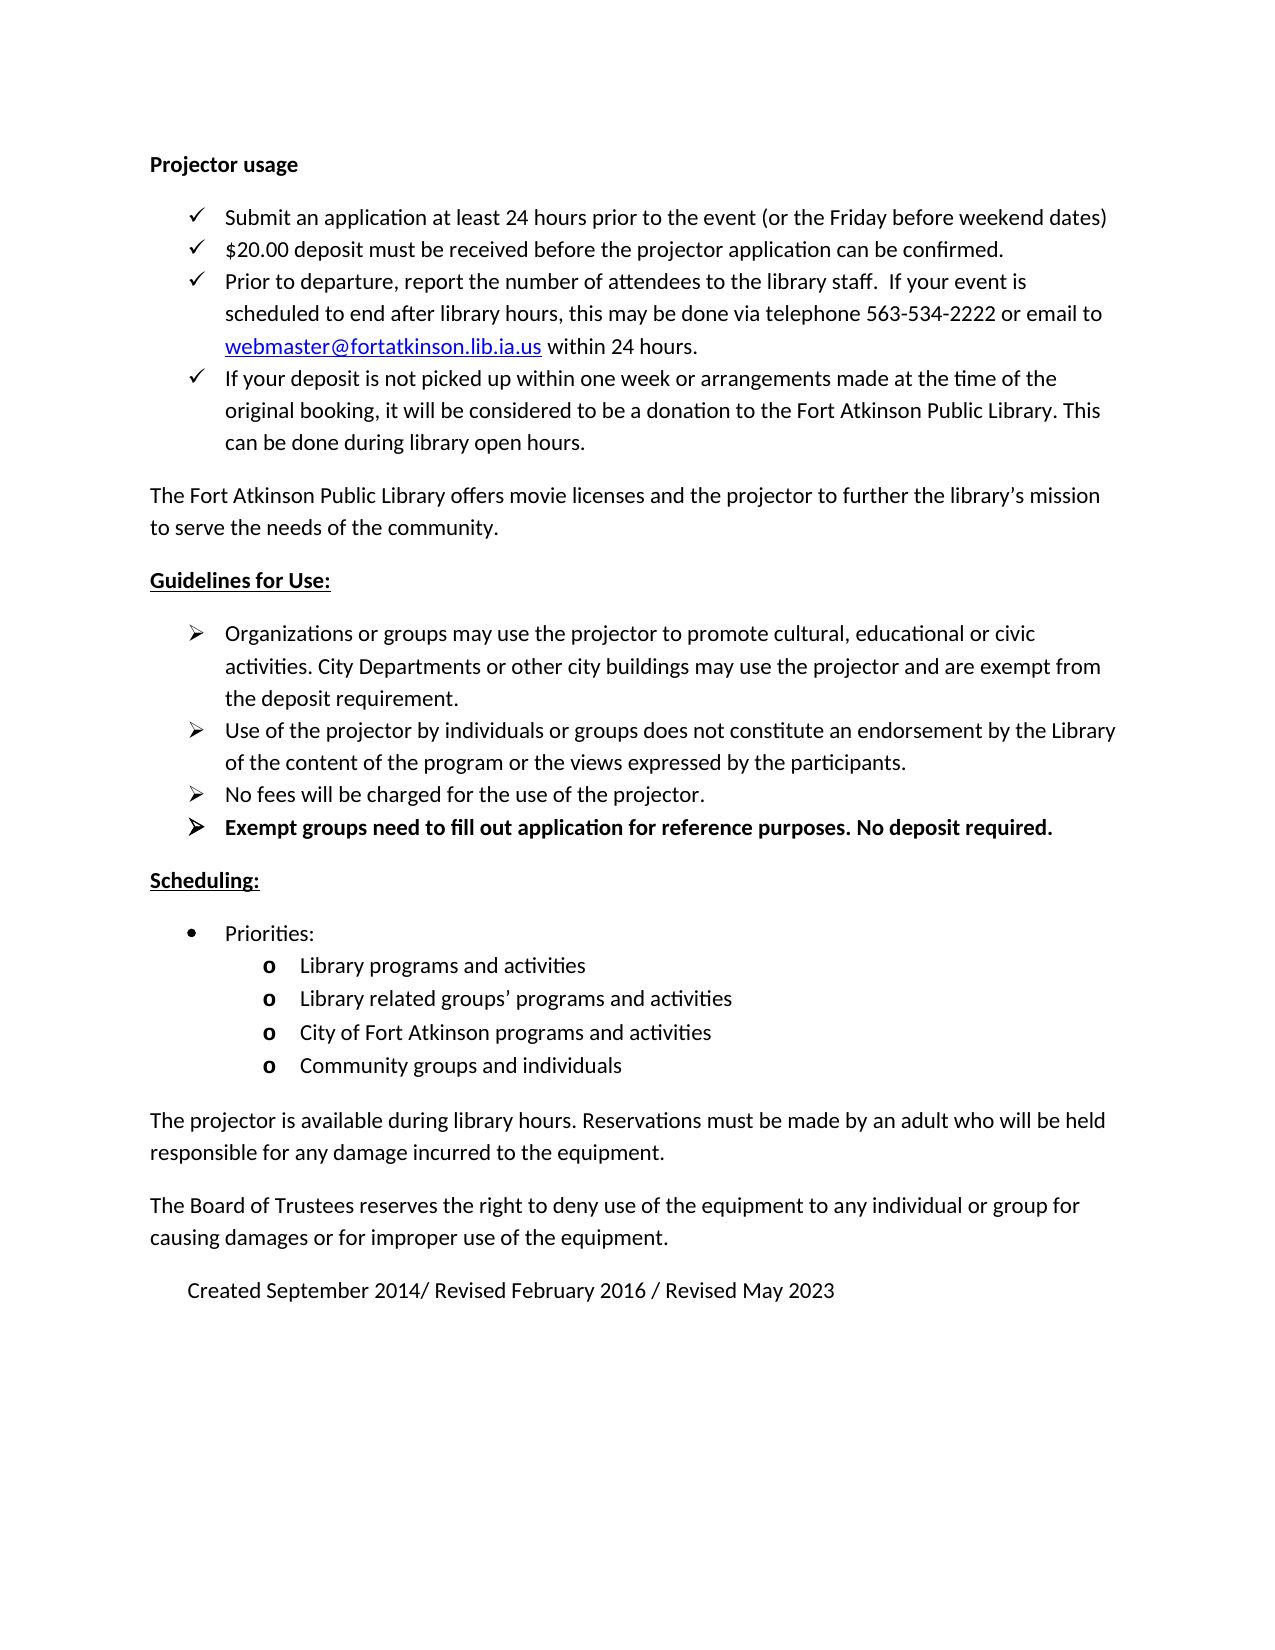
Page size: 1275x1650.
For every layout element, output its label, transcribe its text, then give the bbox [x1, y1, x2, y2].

text The projector is available during library hours. Reservations must be made by an adult who will be held responsible for any damage incurred to the equipment. [150, 1106, 1125, 1166]
list Exempt groups need to fill out application for reference purposes. No deposit required. [187, 813, 1125, 841]
list Library related groups’ programs and activities [262, 984, 1125, 1014]
list Organizations or groups may use the projector to promote cultural, educational or civic activities. City Departments or other city buildings may use the projector and are exempt from the deposit requirement. [187, 619, 1125, 712]
list If your deposit is not picked up within one week or arrangements made at the time of the original booking, it will be considered to be a donation to the Fort Atkinson Public Library. This can be done during library open hours. [187, 364, 1125, 456]
list Library programs and activities [262, 951, 1125, 980]
text Guidelines for Use: [150, 567, 1125, 594]
list No fees will be charged for the use of the projector. [187, 781, 1125, 808]
list Prior to departure, report the number of attendees to the library staff. If your event is scheduled to end after library hours, this may be done via telephone 563-534-2222 or email to webmaster@fortatkinson.lib.ia.us within 24 hours. [187, 267, 1125, 360]
list Priorities: [187, 919, 1125, 947]
text The Fort Atkinson Public Library offers movie licenses and the projector to further the library’s mission to serve the needs of the community. [150, 481, 1125, 542]
text Scheduling: [150, 866, 1125, 894]
list Use of the projector by individuals or groups does not constitute an endorsement by the Library of the content of the program or the views expressed by the participants. [187, 716, 1125, 776]
list Submit an application at least 24 hours prior to the event (or the Friday before weekend dates) [187, 203, 1125, 231]
list City of Fort Atkinson programs and activities [262, 1018, 1125, 1047]
text The Board of Trustees reserves the right to deny use of the equipment to any individual or group for causing damages or for improper use of the equipment. [150, 1191, 1125, 1251]
text Projector usage [150, 150, 1125, 178]
list $20.00 deposit must be received before the projector application can be confirmed. [187, 235, 1125, 263]
text Created September 2014/ Revised February 2016 / Revised May 2023 [187, 1276, 1125, 1304]
list Community groups and individuals [262, 1052, 1125, 1081]
